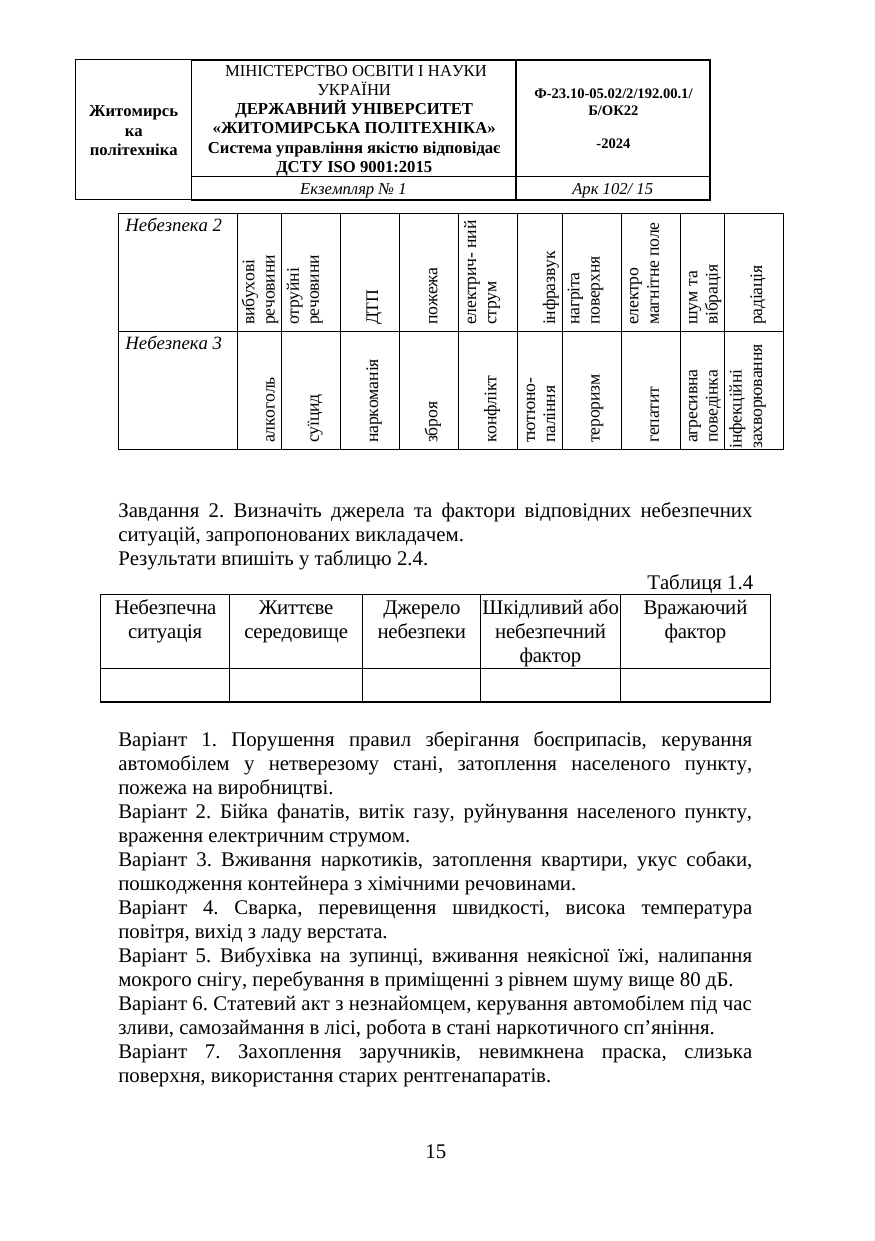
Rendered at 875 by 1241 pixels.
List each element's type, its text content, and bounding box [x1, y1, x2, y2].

table_cell конфлікт [459, 332, 517, 449]
table_header Шкідливий або небезпечний фактор [481, 595, 620, 667]
table_cell шум та вібрація [681, 214, 724, 331]
table_cell Небезпека 3 [119, 332, 237, 449]
table_cell електро магнітне поле [622, 214, 680, 331]
table_cell зброя [400, 332, 458, 449]
table_cell нагріта поверхня [563, 214, 621, 331]
text Таблиця 1.4 [118, 570, 753, 594]
table_cell агресивна поведінка [681, 332, 724, 449]
text Варіант 6. Статевий акт з незнайомцем, керування автомобілем під час зливи, самозаймання в лісі, робота в стані наркотичного сп’яніння. [118, 991, 753, 1039]
table_cell [101, 669, 229, 701]
table_cell наркоманія [341, 332, 399, 449]
table_header Джерело небезпеки [363, 595, 480, 667]
table_header Життєве середовище [230, 595, 362, 667]
table_header Вражаючий фактор [621, 595, 770, 667]
text Варіант 4. Сварка, перевищення швидкості, висока температура повітря, вихід з ладу верстата. [118, 895, 753, 943]
table_cell [230, 669, 362, 701]
table_cell тютюно- паління [518, 332, 562, 449]
table_cell суїцид [282, 332, 340, 449]
table_cell [363, 669, 480, 701]
text Варіант 2. Бійка фанатів, витік газу, руйнування населеного пункту, враження електричним струмом. [118, 799, 753, 847]
text Варіант 1. Порушення правил зберігання боєприпасів, керування автомобілем у нетверезому стані, затоплення населеного пункту, пожежа на виробництві. [118, 726, 753, 799]
table_cell [621, 669, 770, 701]
table_cell інфразвук [518, 214, 562, 331]
table_cell отруйні речовини [282, 214, 340, 331]
table_cell інфекційні захворювання [725, 332, 783, 449]
table_cell вибухові речовини [238, 214, 281, 331]
table_cell електрич- ний струм [459, 214, 517, 331]
text Результати впишіть у таблицю 2.4. [118, 546, 753, 570]
table_cell гепатит [622, 332, 680, 449]
text Варіант 3. Вживання наркотиків, затоплення квартири, укус собаки, пошкодження контейнера з хімічними речовинами. [118, 847, 753, 895]
table_cell радіація [725, 214, 783, 331]
text Варіант 7. Захоплення заручників, невимкнена праска, слизька поверхня, використання старих рентгенапаратів. [118, 1039, 753, 1087]
table_cell ДТП [341, 214, 399, 331]
table_cell тероризм [563, 332, 621, 449]
table_header Небезпечна ситуація [101, 595, 229, 667]
text Варіант 5. Вибухівка на зупинці, вживання неякісної їжі, налипання мокрого снігу, перебування в приміщенні з рівнем шуму вище 80 дБ. [118, 943, 753, 991]
table_cell [481, 669, 620, 701]
table_cell пожежа [400, 214, 458, 331]
table_cell алкоголь [238, 332, 281, 449]
table_cell Небезпека 2 [119, 214, 237, 331]
text Завдання 2. Визначіть джерела та фактори відповідних небезпечних ситуацій, запропонованих викладачем. [118, 498, 753, 546]
